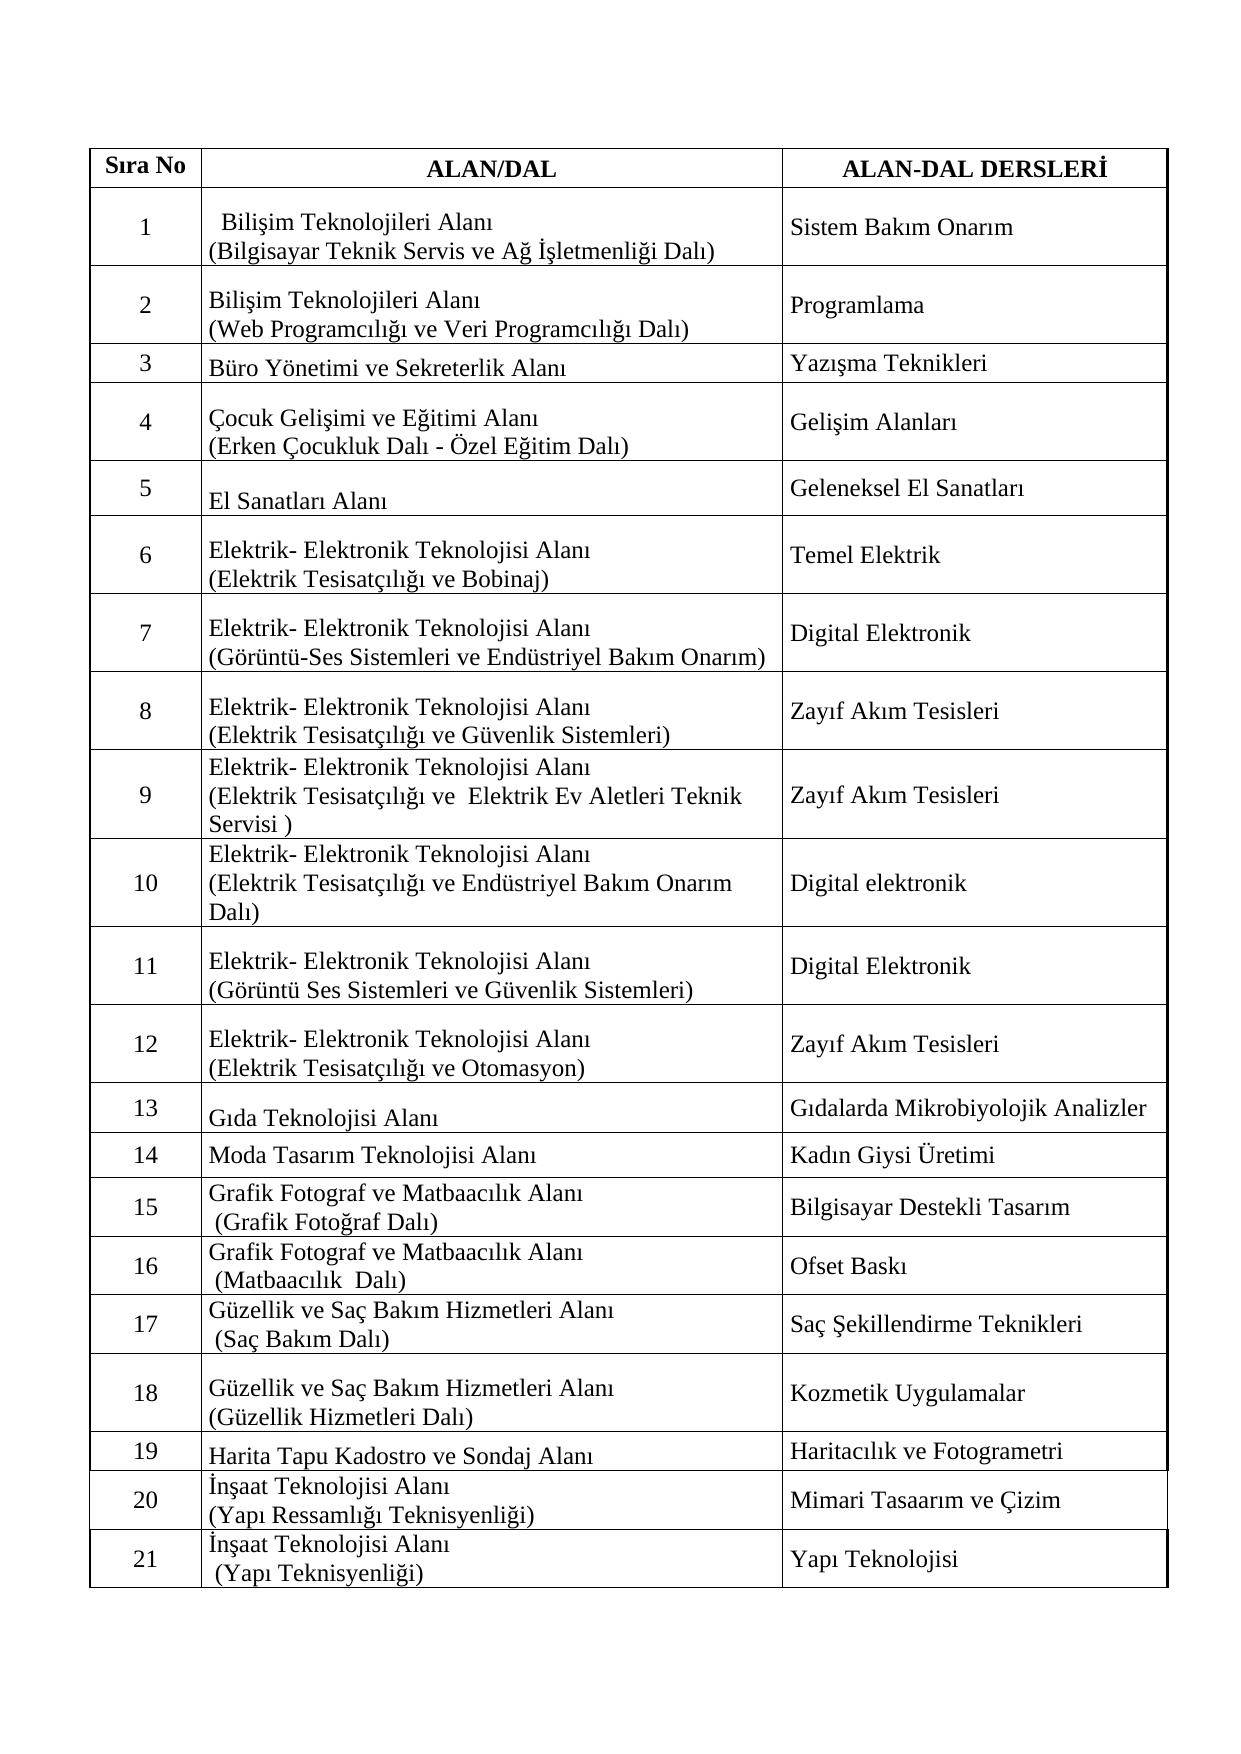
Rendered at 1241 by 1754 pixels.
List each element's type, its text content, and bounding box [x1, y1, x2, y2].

table_cell 2 [91, 266, 201, 343]
table_cell Kozmetik Uygulamalar [783, 1354, 1166, 1431]
table_cell Grafik Fotograf ve Matbaacılık Alanı (Matbaacılık Dalı) [202, 1237, 782, 1294]
table_cell Bilgisayar Destekli Tasarım [783, 1178, 1166, 1236]
table_cell 6 [91, 516, 201, 593]
table_cell Geleneksel El Sanatları [783, 461, 1166, 515]
table_cell Bilişim Teknolojileri Alanı (Bilgisayar Teknik Servis ve Ağ İşletmenliği Dalı) [202, 188, 782, 265]
table_cell 19 [91, 1432, 201, 1470]
table_cell İnşaat Teknolojisi Alanı (Yapı Ressamlığı Teknisyenliği) [202, 1471, 782, 1528]
table_cell 1 [91, 188, 201, 265]
table_cell Grafik Fotograf ve Matbaacılık Alanı (Grafik Fotoğraf Dalı) [202, 1178, 782, 1236]
table_cell Güzellik ve Saç Bakım Hizmetleri Alanı (Güzellik Hizmetleri Dalı) [202, 1354, 782, 1431]
table_cell 21 [91, 1530, 201, 1587]
table_cell 20 [90, 1471, 201, 1528]
table_cell Zayıf Akım Tesisleri [783, 672, 1166, 749]
table_cell Zayıf Akım Tesisleri [783, 1005, 1166, 1082]
table_cell Mimari Tasaarım ve Çizim [783, 1471, 1167, 1528]
table_cell El Sanatları Alanı [202, 461, 782, 515]
table_cell Digital Elektronik [783, 594, 1166, 671]
table_cell Gıda Teknolojisi Alanı [202, 1083, 782, 1132]
table_cell Sıra No [91, 149, 201, 187]
table_cell Digital elektronik [783, 839, 1166, 926]
table_cell 11 [91, 927, 201, 1004]
table_cell Yapı Teknolojisi [783, 1530, 1166, 1587]
table_cell Yazışma Teknikleri [783, 344, 1166, 382]
table_cell 4 [91, 383, 201, 460]
table_cell 16 [91, 1237, 201, 1294]
table_cell 17 [91, 1295, 201, 1353]
table_cell Elektrik- Elektronik Teknolojisi Alanı (Görüntü Ses Sistemleri ve Güvenlik Sistemleri) [202, 927, 782, 1004]
table_cell 12 [91, 1005, 201, 1082]
table_cell Elektrik- Elektronik Teknolojisi Alanı (Elektrik Tesisatçılığı ve Güvenlik Sistemleri) [202, 672, 782, 749]
table_cell Güzellik ve Saç Bakım Hizmetleri Alanı (Saç Bakım Dalı) [202, 1295, 782, 1353]
table_cell Elektrik- Elektronik Teknolojisi Alanı (Elektrik Tesisatçılığı ve Bobinaj) [202, 516, 782, 593]
table_cell Elektrik- Elektronik Teknolojisi Alanı (Elektrik Tesisatçılığı ve Elektrik Ev Aletleri Teknik Servisi ) [202, 750, 782, 838]
table_cell Temel Elektrik [783, 516, 1166, 593]
table_cell Gelişim Alanları [783, 383, 1166, 460]
table_cell 10 [91, 839, 201, 926]
table_cell Elektrik- Elektronik Teknolojisi Alanı (Görüntü-Ses Sistemleri ve Endüstriyel Bakım Onarım) [202, 594, 782, 671]
table_cell Kadın Giysi Üretimi [783, 1133, 1166, 1177]
table_cell Programlama [783, 266, 1166, 343]
table_cell 14 [91, 1133, 201, 1177]
table_cell 13 [91, 1083, 201, 1132]
table_cell 9 [91, 750, 201, 838]
table_cell 3 [91, 344, 201, 382]
table_cell 8 [91, 672, 201, 749]
table_cell Digital Elektronik [783, 927, 1166, 1004]
table_cell Saç Şekillendirme Teknikleri [783, 1295, 1166, 1353]
table_cell Zayıf Akım Tesisleri [783, 750, 1166, 838]
table_cell Moda Tasarım Teknolojisi Alanı [202, 1133, 782, 1177]
table_cell Harita Tapu Kadostro ve Sondaj Alanı [202, 1432, 782, 1470]
table_cell 18 [91, 1354, 201, 1431]
table_cell ALAN/DAL [202, 149, 782, 187]
table_cell Büro Yönetimi ve Sekreterlik Alanı [202, 344, 782, 382]
table_cell Elektrik- Elektronik Teknolojisi Alanı (Elektrik Tesisatçılığı ve Otomasyon) [202, 1005, 782, 1082]
table_cell Bilişim Teknolojileri Alanı (Web Programcılığı ve Veri Programcılığı Dalı) [202, 266, 782, 343]
table_cell İnşaat Teknolojisi Alanı (Yapı Teknisyenliği) [202, 1530, 782, 1587]
table_cell Ofset Baskı [783, 1237, 1166, 1294]
table_cell Gıdalarda Mikrobiyolojik Analizler [783, 1083, 1166, 1132]
table_cell ALAN-DAL DERSLERİ [783, 149, 1166, 187]
table_cell Haritacılık ve Fotogrametri [783, 1432, 1166, 1470]
table_cell 7 [91, 594, 201, 671]
table_cell Çocuk Gelişimi ve Eğitimi Alanı (Erken Çocukluk Dalı - Özel Eğitim Dalı) [202, 383, 782, 460]
table_cell Elektrik- Elektronik Teknolojisi Alanı (Elektrik Tesisatçılığı ve Endüstriyel Bakım Onarım Dalı) [202, 839, 782, 926]
table_cell 5 [91, 461, 201, 515]
table_cell 15 [91, 1178, 201, 1236]
table_cell Sistem Bakım Onarım [783, 188, 1166, 265]
